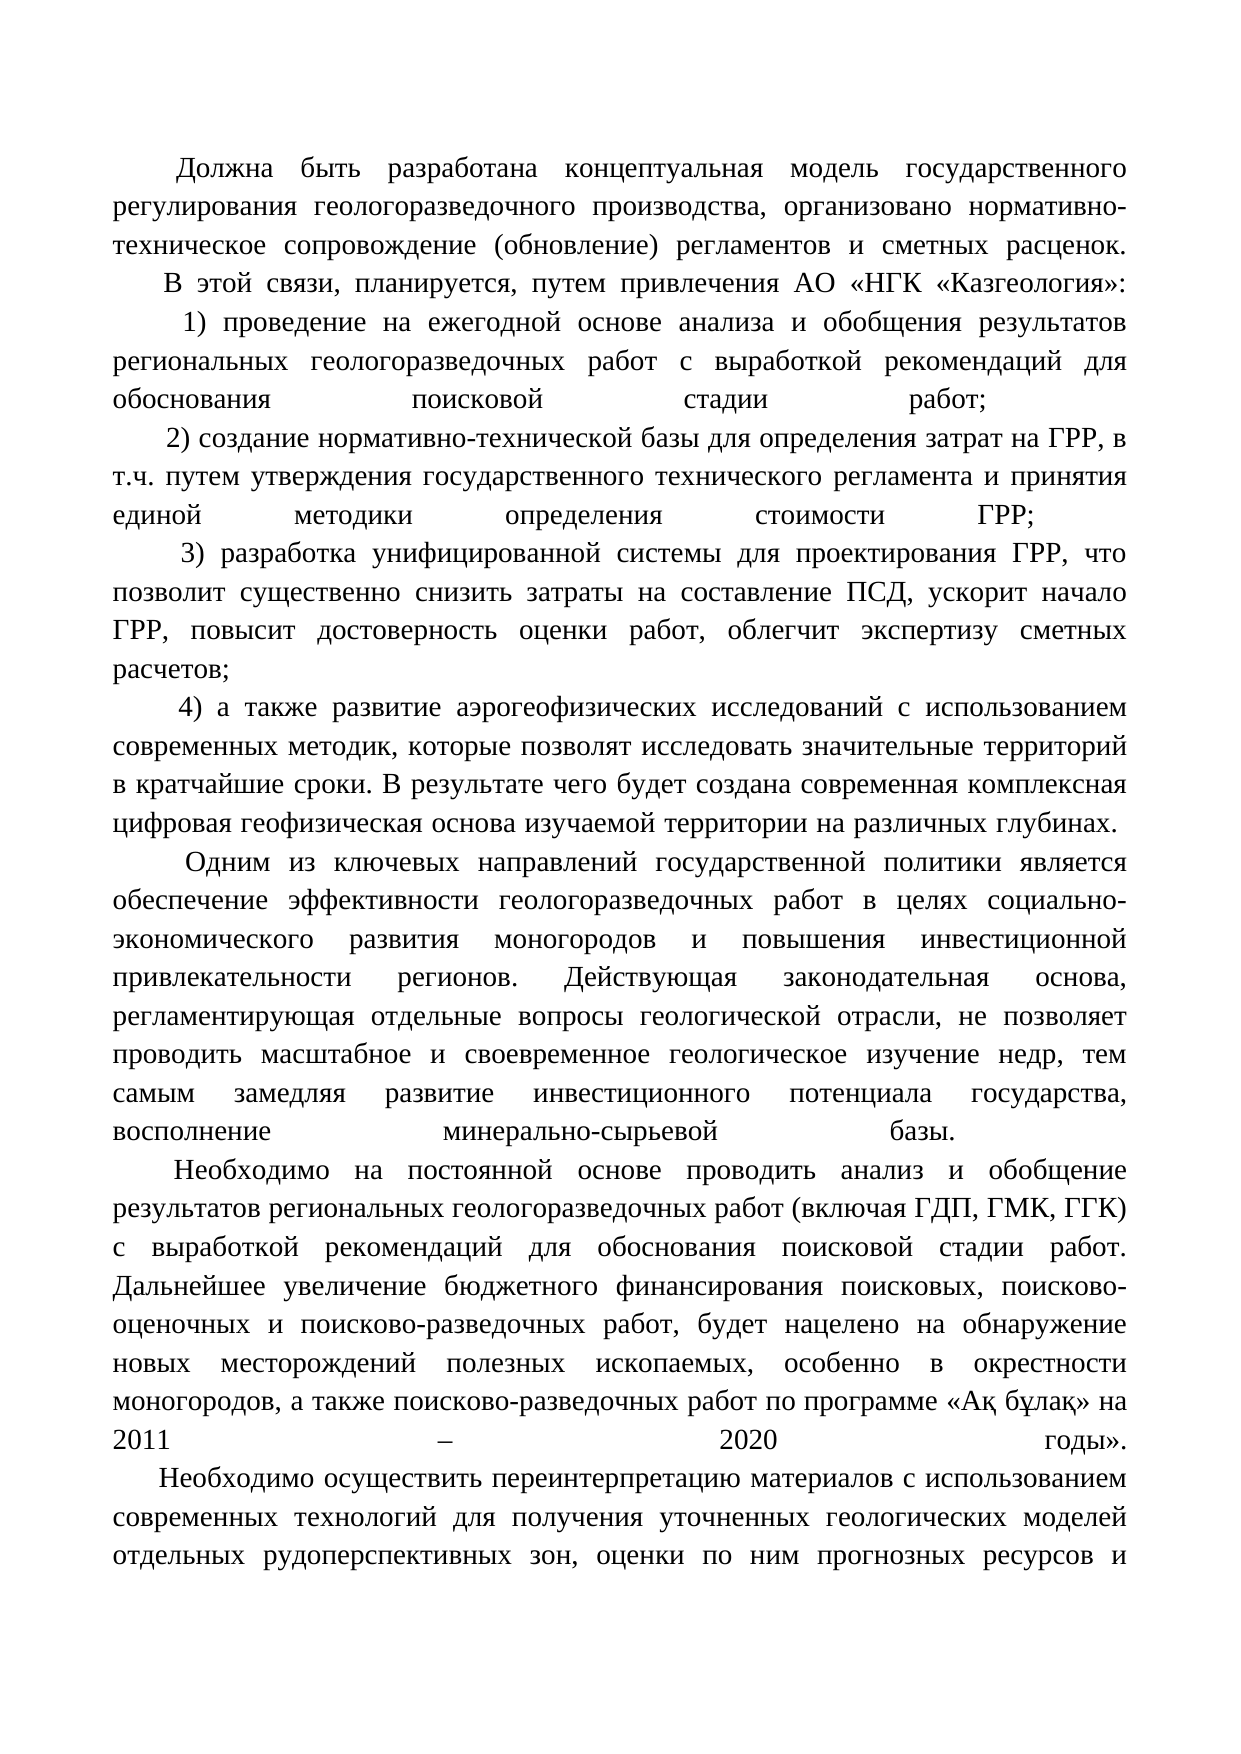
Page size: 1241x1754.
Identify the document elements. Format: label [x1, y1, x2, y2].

text [112, 150, 1128, 1571]
